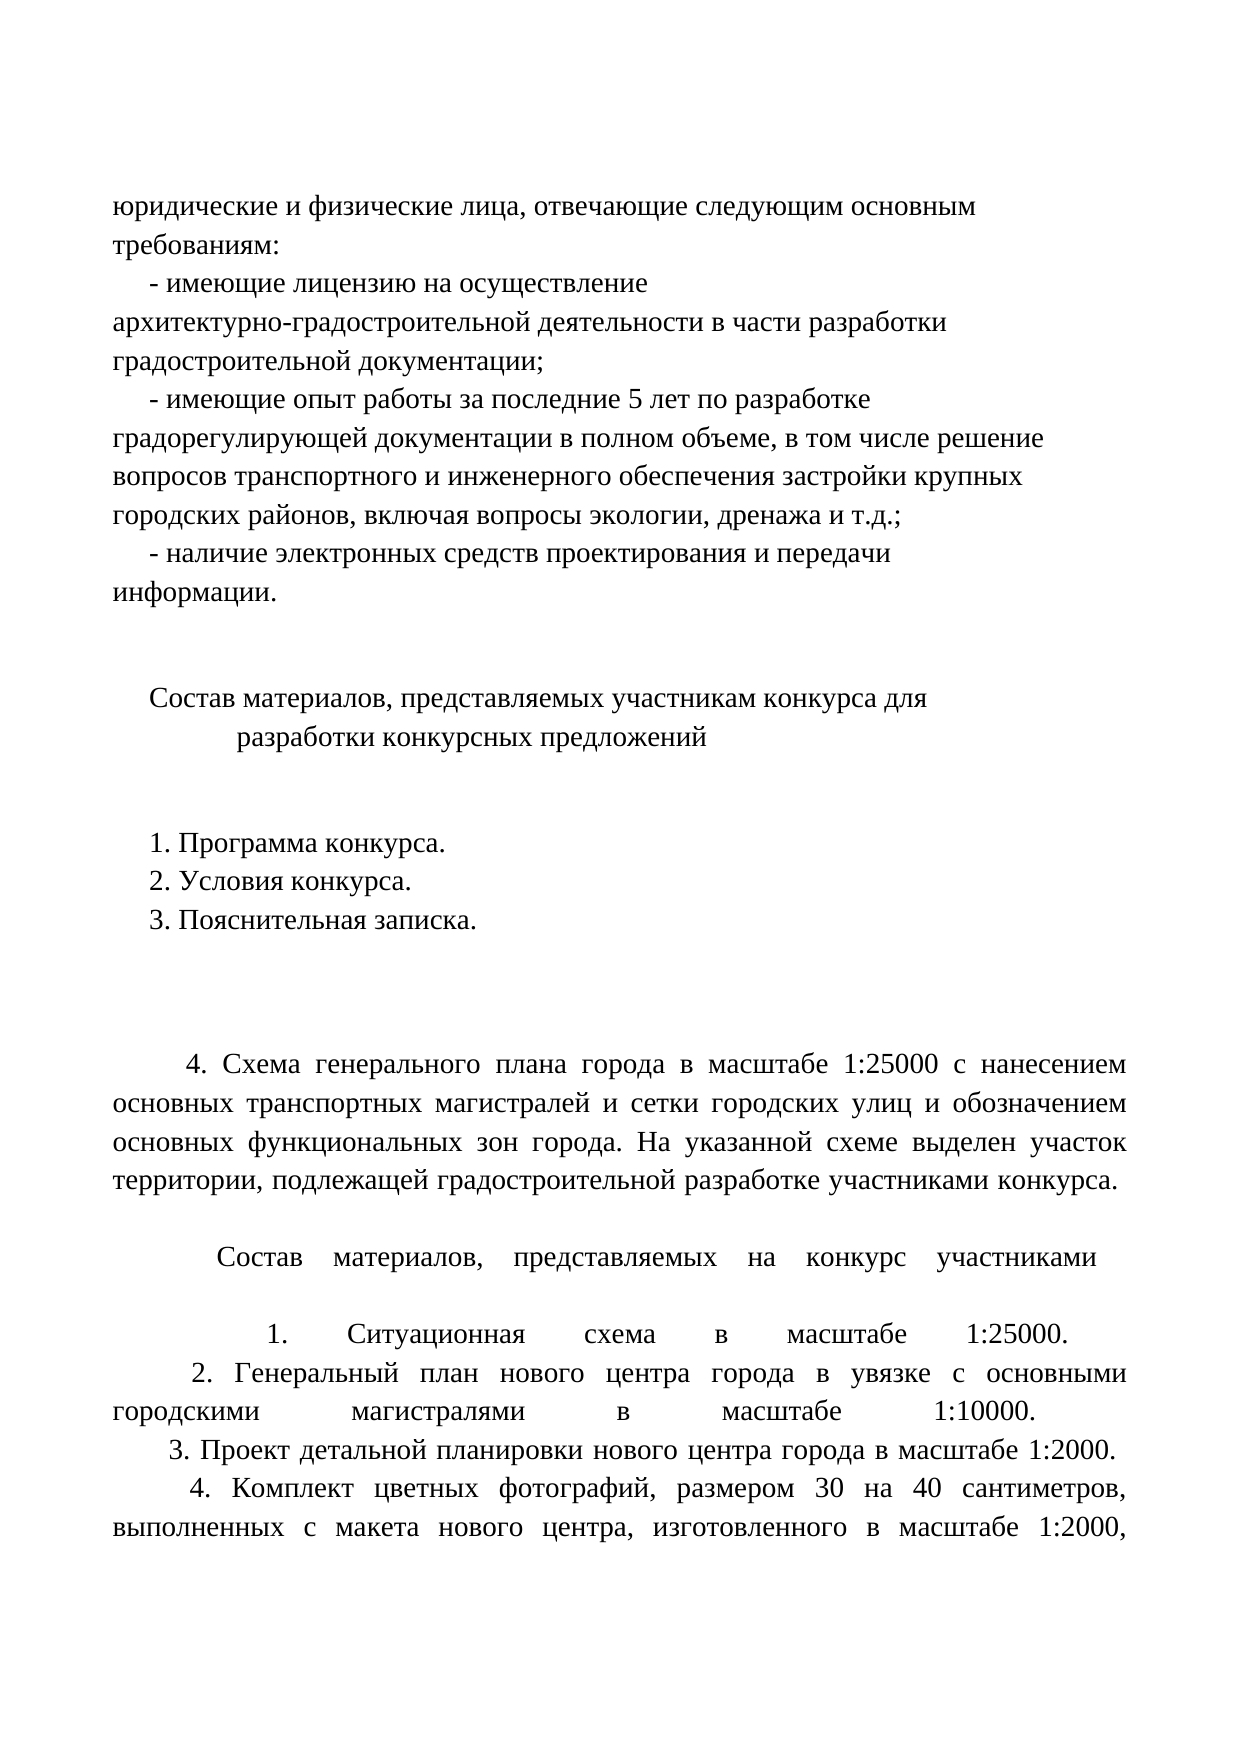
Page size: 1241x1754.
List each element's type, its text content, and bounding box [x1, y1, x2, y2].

text 2. Условия конкурса. [112, 863, 1128, 897]
text градорегулирующей документации в полном объеме, в том числе решение [112, 420, 1128, 453]
text Состав материалов, представляемых участникам конкурса для [112, 680, 1128, 714]
text требованиям: [112, 227, 1128, 261]
text информации. [112, 574, 1128, 607]
text архитектурно-градостроительной деятельности в части разработки [112, 304, 1128, 338]
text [112, 1008, 1128, 1543]
text 1. Программа конкурса. [112, 825, 1128, 858]
text градостроительной документации; [112, 343, 1128, 376]
text - наличие электронных средств проектирования и передачи [112, 535, 1128, 569]
text вопросов транспортного и инженерного обеспечения застройки крупных [112, 458, 1128, 492]
text юридические и физические лица, отвечающие следующим основным [112, 188, 1128, 222]
text городских районов, включая вопросы экологии, дренажа и т.д.; [112, 497, 1128, 530]
text - имеющие лицензию на осуществление [112, 266, 1128, 299]
text - имеющие опыт работы за последние 5 лет по разработке [112, 381, 1128, 415]
text 3. Пояснительная записка. [112, 902, 1128, 935]
text разработки конкурсных предложений [112, 719, 1128, 752]
